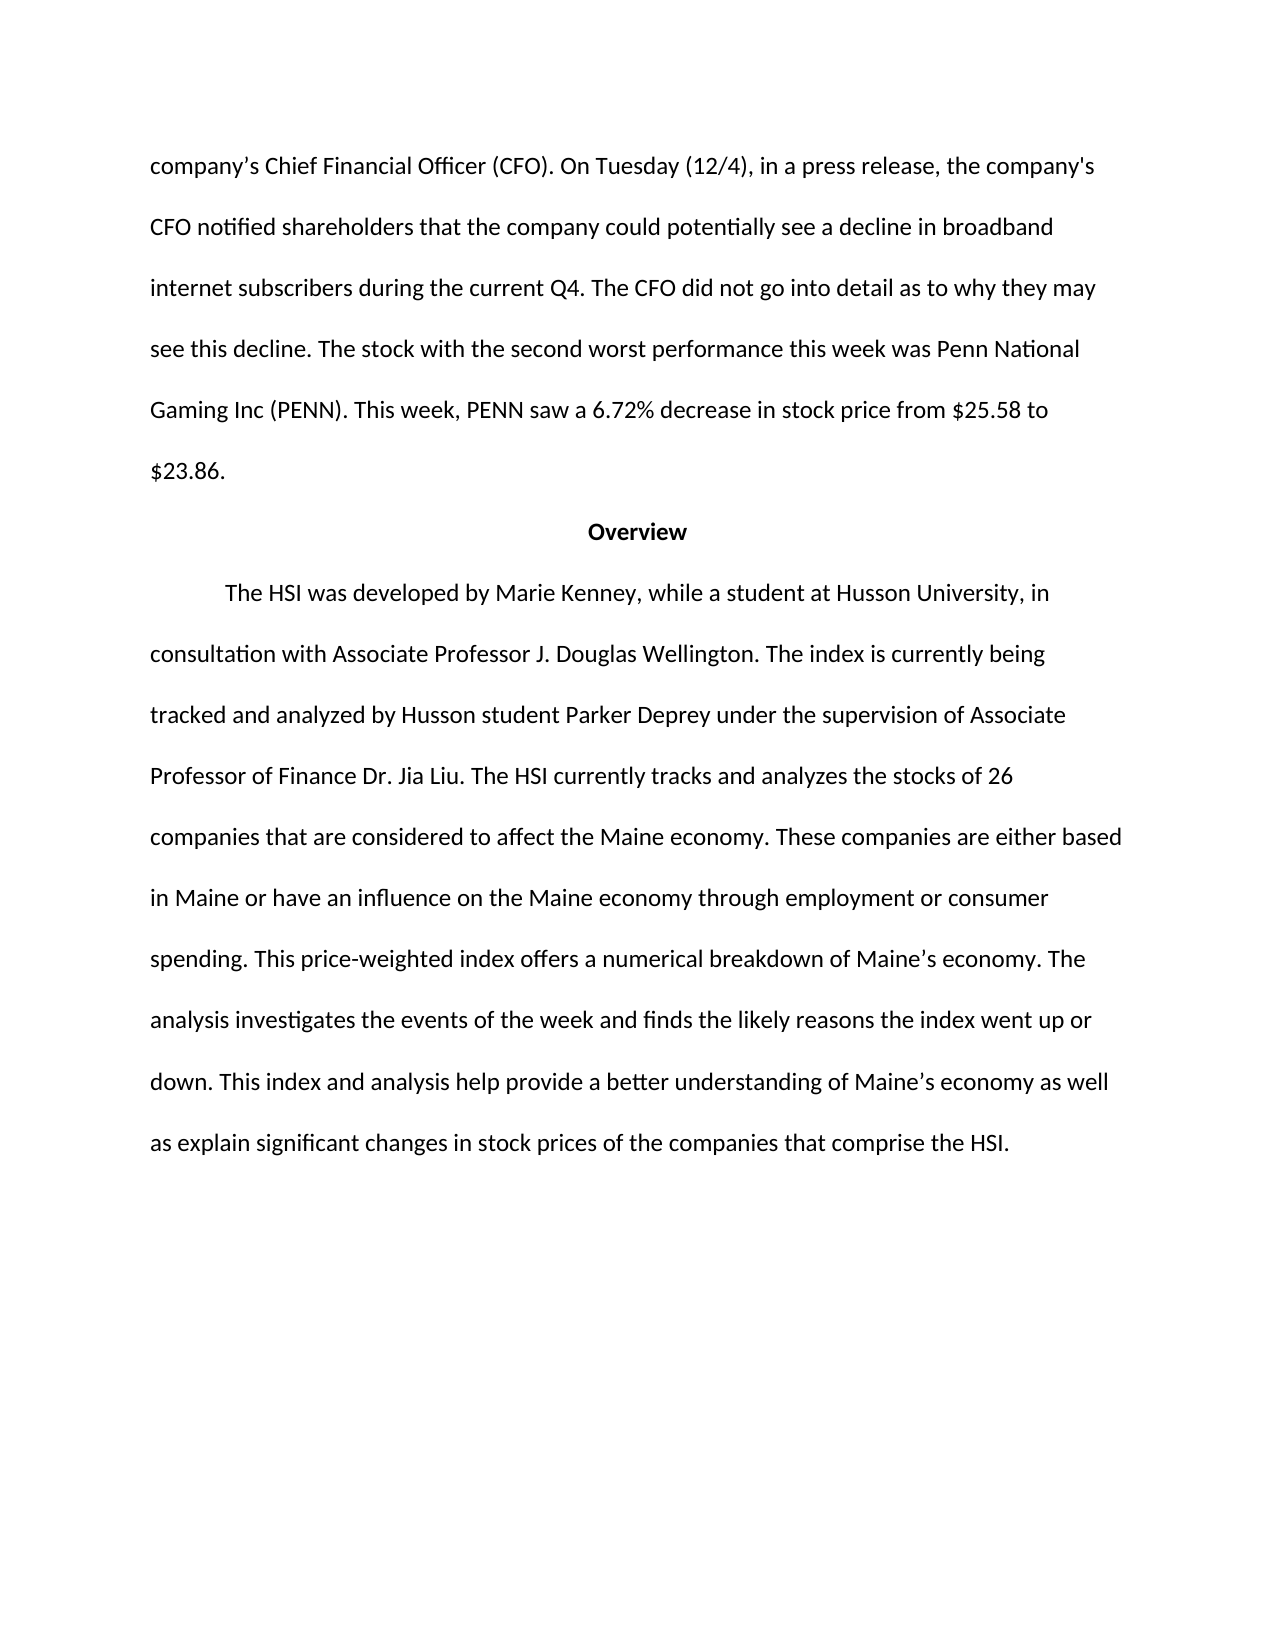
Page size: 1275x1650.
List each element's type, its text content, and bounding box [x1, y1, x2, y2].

text consultation with Associate Professor J. Douglas Wellington. The index is currently being [150, 638, 1125, 669]
text tracked and analyzed by Husson student Parker Deprey under the supervision of Associate [150, 699, 1125, 730]
text The HSI was developed by Marie Kenney, while a student at Husson University, in [150, 577, 1125, 608]
text Professor of Finance Dr. Jia Liu. The HSI currently tracks and analyzes the stocks of 26 companies that are considered to affect the Maine economy. These companies are either based in Maine or have an influence on the Maine economy through employment or consumer spending. This price-weighted index offers a numerical breakdown of Maine’s economy. The analysis investigates the events of the week and finds the likely reasons the index went up or down. This index and analysis help provide a better understanding of Maine’s economy as well as explain significant changes in stock prices of the companies that comprise the HSI. [150, 760, 1125, 1157]
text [150, 150, 1125, 486]
text Overview [150, 516, 1125, 547]
